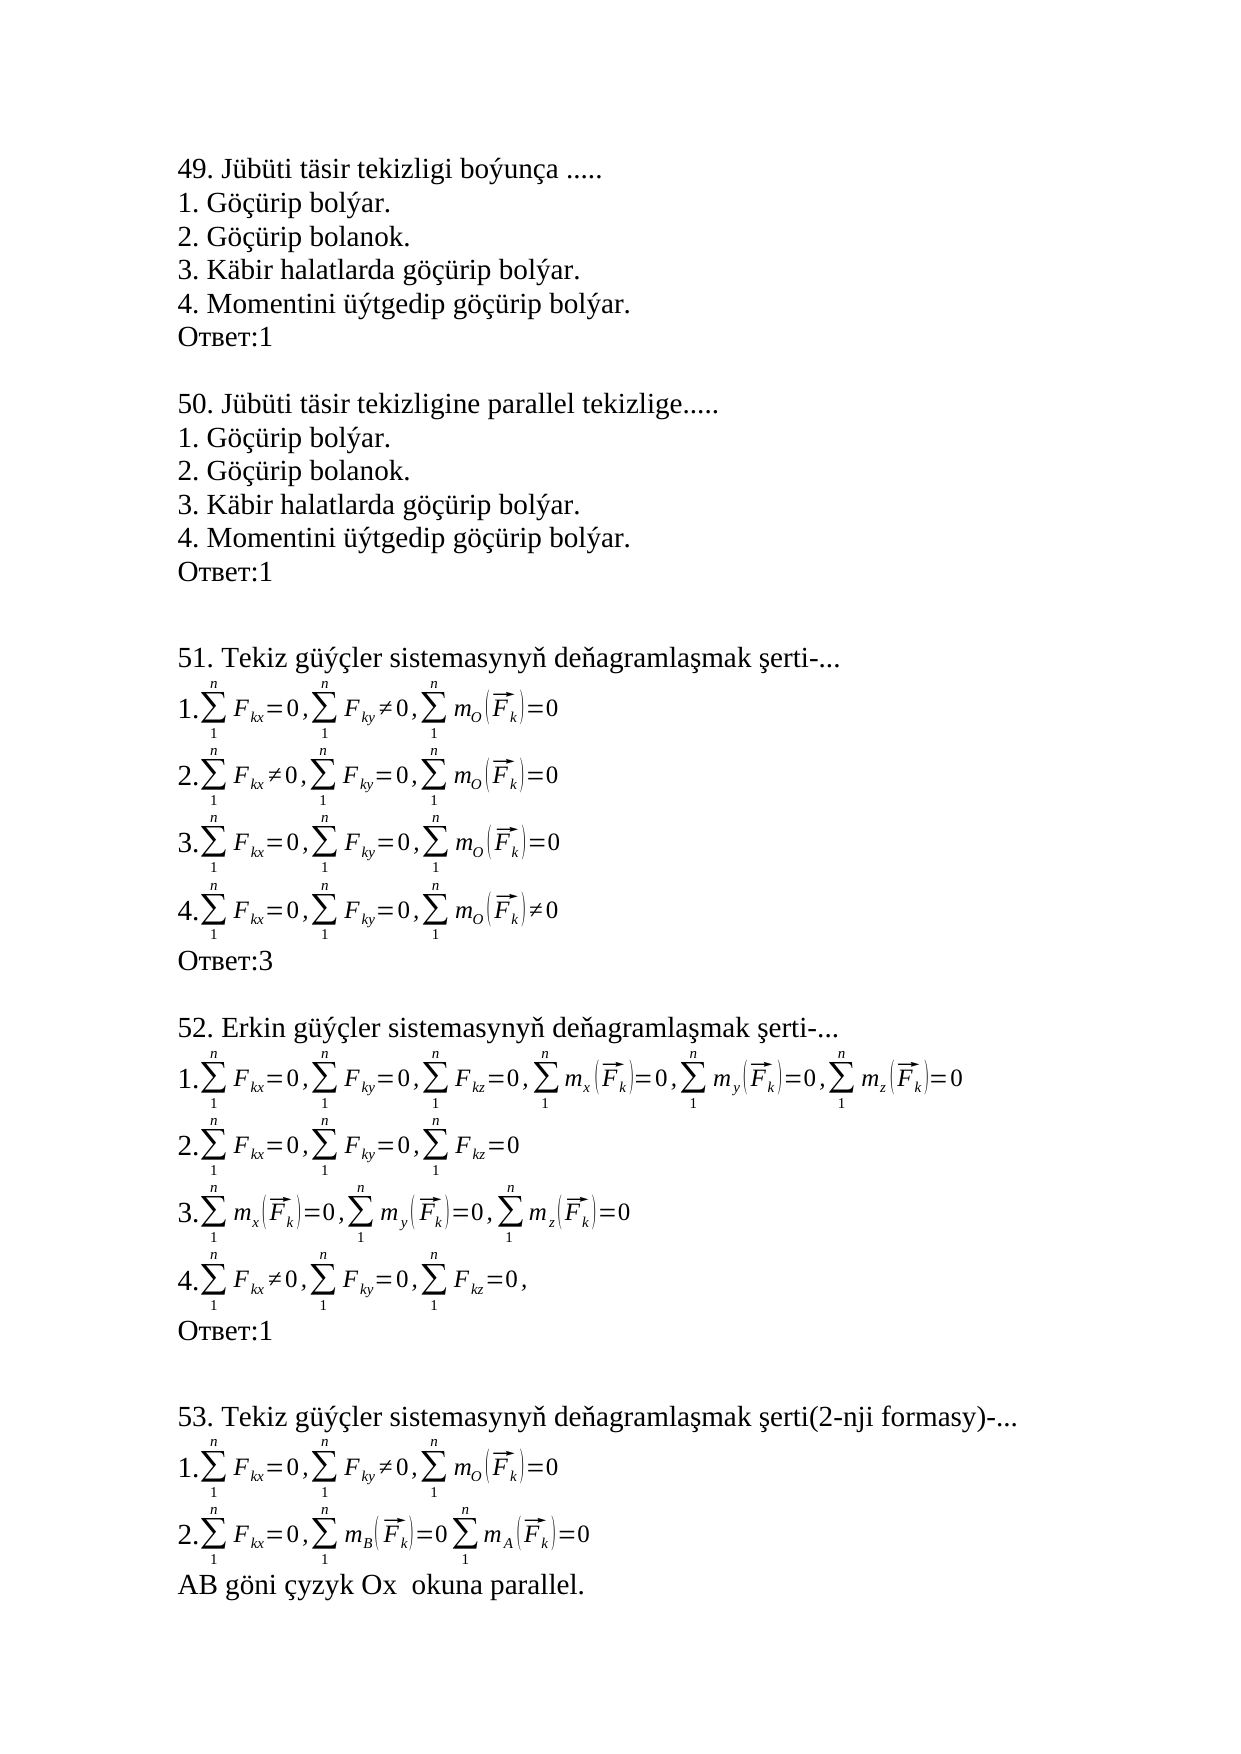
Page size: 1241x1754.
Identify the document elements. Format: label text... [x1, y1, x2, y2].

list 3. Käbir halatlarda göçürip bolýar. [177, 252, 1196, 286]
text 2. [177, 741, 1196, 809]
list Ответ:1 [177, 1313, 1196, 1347]
list Ответ:3 [177, 943, 1196, 977]
text 3. [177, 809, 1196, 876]
list 4. Momentini üýtgedip göçürip bolýar. [177, 521, 1196, 554]
list Ответ:1 [177, 554, 1196, 588]
list 3. Käbir halatlarda göçürip bolýar. [177, 487, 1196, 521]
text 1. [177, 1433, 1196, 1500]
list 2. Göçürip bolanok. [177, 453, 1196, 487]
text 2. [177, 1500, 1196, 1567]
list 1. Göçürip bolýar. [177, 185, 1196, 219]
text 4. [177, 876, 1196, 943]
list 2. [177, 1111, 1196, 1178]
text 53. Tekiz güýçler sistemasynyň deňagramlaşmak şerti(2-nji formasy)-... [177, 1399, 1196, 1433]
list 50. Jübüti täsir tekizligine parallel tekizlige..... [177, 386, 1196, 420]
text 51. Tekiz güýçler sistemasynyň deňagramlaşmak şerti-... [177, 641, 1196, 674]
text 3. [177, 1178, 1196, 1246]
list 4. Momentini üýtgedip göçürip bolýar. [177, 286, 1196, 319]
text AB göni çyzyk Ox okuna parallel. [177, 1567, 1196, 1601]
list 2. Göçürip bolanok. [177, 219, 1196, 252]
list 49. Jübüti täsir tekizligi boýunça ..... [177, 152, 1196, 185]
list 52. Erkin güýçler sistemasynyň deňagramlaşmak şerti-... [177, 1010, 1196, 1044]
list 1. Göçürip bolýar. [177, 420, 1196, 453]
text 4. [177, 1246, 1196, 1313]
text 1. [177, 674, 1196, 741]
text 1. [177, 1044, 1196, 1111]
list Ответ:1 [177, 319, 1196, 353]
